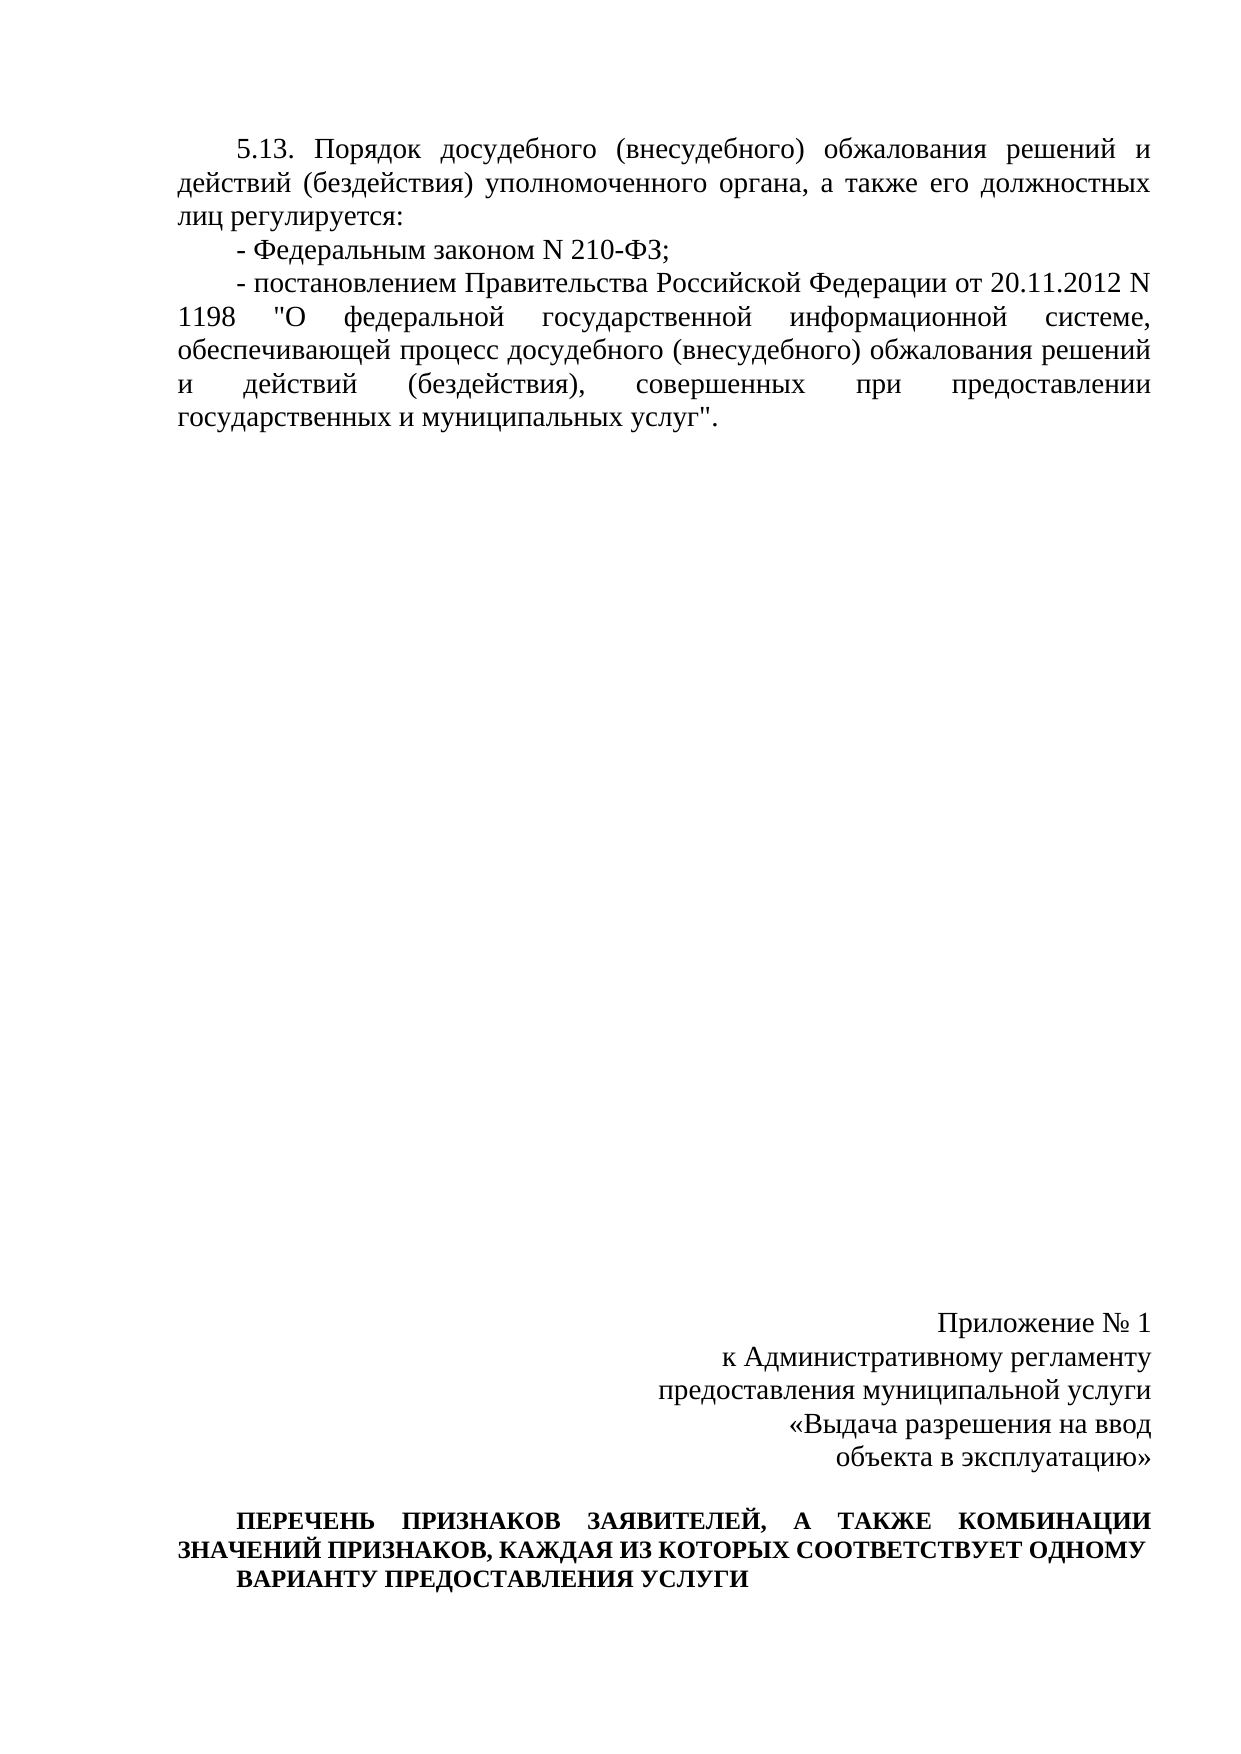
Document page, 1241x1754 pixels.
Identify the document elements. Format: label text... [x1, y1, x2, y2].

text «Выдача разрешения на ввод [177, 1406, 1152, 1439]
text Приложение № 1 [177, 1305, 1152, 1339]
text объекта в эксплуатацию» [177, 1439, 1152, 1473]
text ПЕРЕЧЕНЬ ПРИЗНАКОВ ЗАЯВИТЕЛЕЙ, А ТАКЖЕ КОМБИНАЦИИ ЗНАЧЕНИЙ ПРИЗНАКОВ, КАЖДАЯ ИЗ КОТОРЫХ СООТВЕТСТВУЕТ ОДНОМУ [177, 1506, 1152, 1564]
text 5.13. Порядок досудебного (внесудебного) обжалования решений и действий (бездействия) уполномоченного органа, а также его должностных лиц регулируется: [177, 131, 1152, 232]
text - постановлением Правительства Российской Федерации от 20.11.2012 N 1198 "О федеральной государственной информационной системе, обеспечивающей процесс досудебного (внесудебного) обжалования решений и действий (бездействия), совершенных при предоставлении государственных и муниципальных услуг". [177, 265, 1152, 433]
text предоставления муниципальной услуги [177, 1372, 1152, 1406]
text ВАРИАНТУ ПРЕДОСТАВЛЕНИЯ УСЛУГИ [177, 1564, 1152, 1593]
text - Федеральным законом N 210-ФЗ; [177, 232, 1152, 265]
text к Административному регламенту [177, 1339, 1152, 1372]
